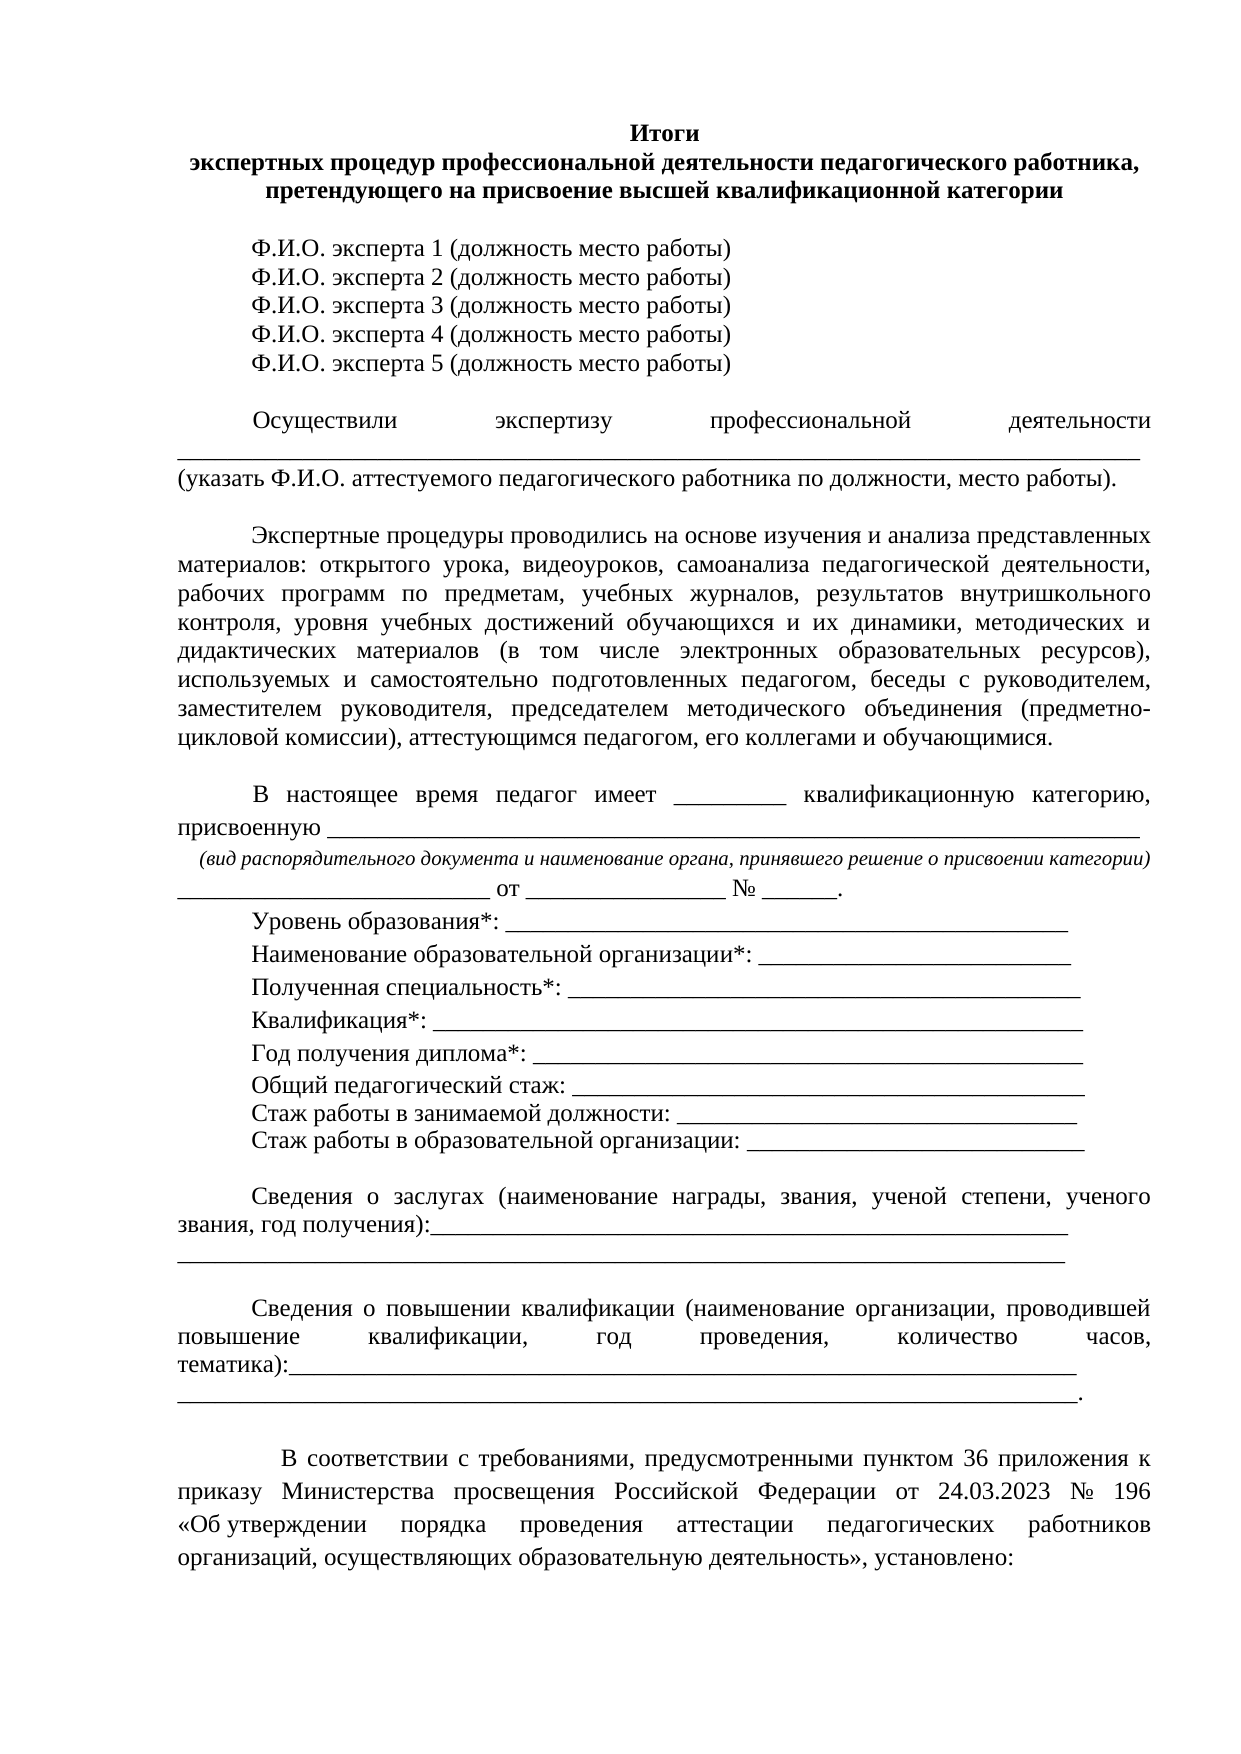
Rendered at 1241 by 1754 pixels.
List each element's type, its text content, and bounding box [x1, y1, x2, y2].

text Наименование образовательной организации*: _________________________ [177, 939, 1152, 968]
text Общий педагогический стаж: _________________________________________ [177, 1071, 1152, 1099]
text Осуществили экспертизу профессиональной деятельности _____________________________________________________________________________ (указать Ф.И.О. аттестуемого педагогического работника по должности, место работы). [177, 406, 1152, 492]
text Сведения о повышении квалификации (наименование организации, проводившей повышение квалификации, год проведения, количество часов, тематика):_______________________________________________________________ [177, 1294, 1152, 1377]
text Итоги [177, 118, 1152, 147]
text Сведения о заслугах (наименование награды, звания, ученой степени, ученого звания, год получения):___________________________________________________ [177, 1182, 1152, 1238]
text Уровень образования*: _____________________________________________ [177, 906, 1152, 935]
text Ф.И.О. эксперта 1 (должность место работы) [177, 233, 1152, 262]
text _______________________________________________________________________ [177, 1238, 1152, 1266]
text (вид распорядительного документа и наименование органа, принявшего решение о присвоении категории) [177, 845, 1152, 869]
text В соответствии с требованиями, предусмотренными пунктом 36 приложения к приказу Министерства просвещения Российской Федерации от 24.03.2023 № 196 «Об утверждении порядка проведения аттестации педагогических работников организаций, осуществляющих образовательную деятельность», установлено: [177, 1443, 1152, 1571]
text Ф.И.О. эксперта 5 (должность место работы) [177, 348, 1152, 377]
text Год получения диплома*: ____________________________________________ [177, 1038, 1152, 1067]
text экспертных процедур профессиональной деятельности педагогического работника, претендующего на присвоение высшей квалификационной категории [177, 147, 1152, 204]
text Ф.И.О. эксперта 2 (должность место работы) [177, 262, 1152, 291]
text Ф.И.О. эксперта 4 (должность место работы) [177, 319, 1152, 348]
text Стаж работы в образовательной организации: ___________________________ [177, 1127, 1152, 1154]
text Квалификация*: ____________________________________________________ [177, 1005, 1152, 1034]
text Экспертные процедуры проводились на основе изучения и анализа представленных материалов: открытого урока, видеоуроков, самоанализа педагогической деятельности, рабочих программ по предметам, учебных журналов, результатов внутришкольного контроля, уровня учебных достижений обучающихся и их динамики, методических и дидактических материалов (в том числе электронных образовательных ресурсов), используемых и самостоятельно подготовленных педагогом, беседы с руководителем, заместителем руководителя, председателем методического объединения (предметно-цикловой комиссии), аттестующимся педагогом, его коллегами и обучающимися. [177, 521, 1152, 751]
text Полученная специальность*: _________________________________________ [177, 972, 1152, 1001]
text ________________________________________________________________________. [177, 1377, 1152, 1406]
text В настоящее время педагог имеет _________ квалификационную категорию, присвоенную _________________________________________________________________ [177, 779, 1152, 841]
text Стаж работы в занимаемой должности: ________________________________ [177, 1099, 1152, 1127]
text _________________________ от ________________ № ______. [177, 873, 1152, 902]
text Ф.И.О. эксперта 3 (должность место работы) [177, 291, 1152, 319]
